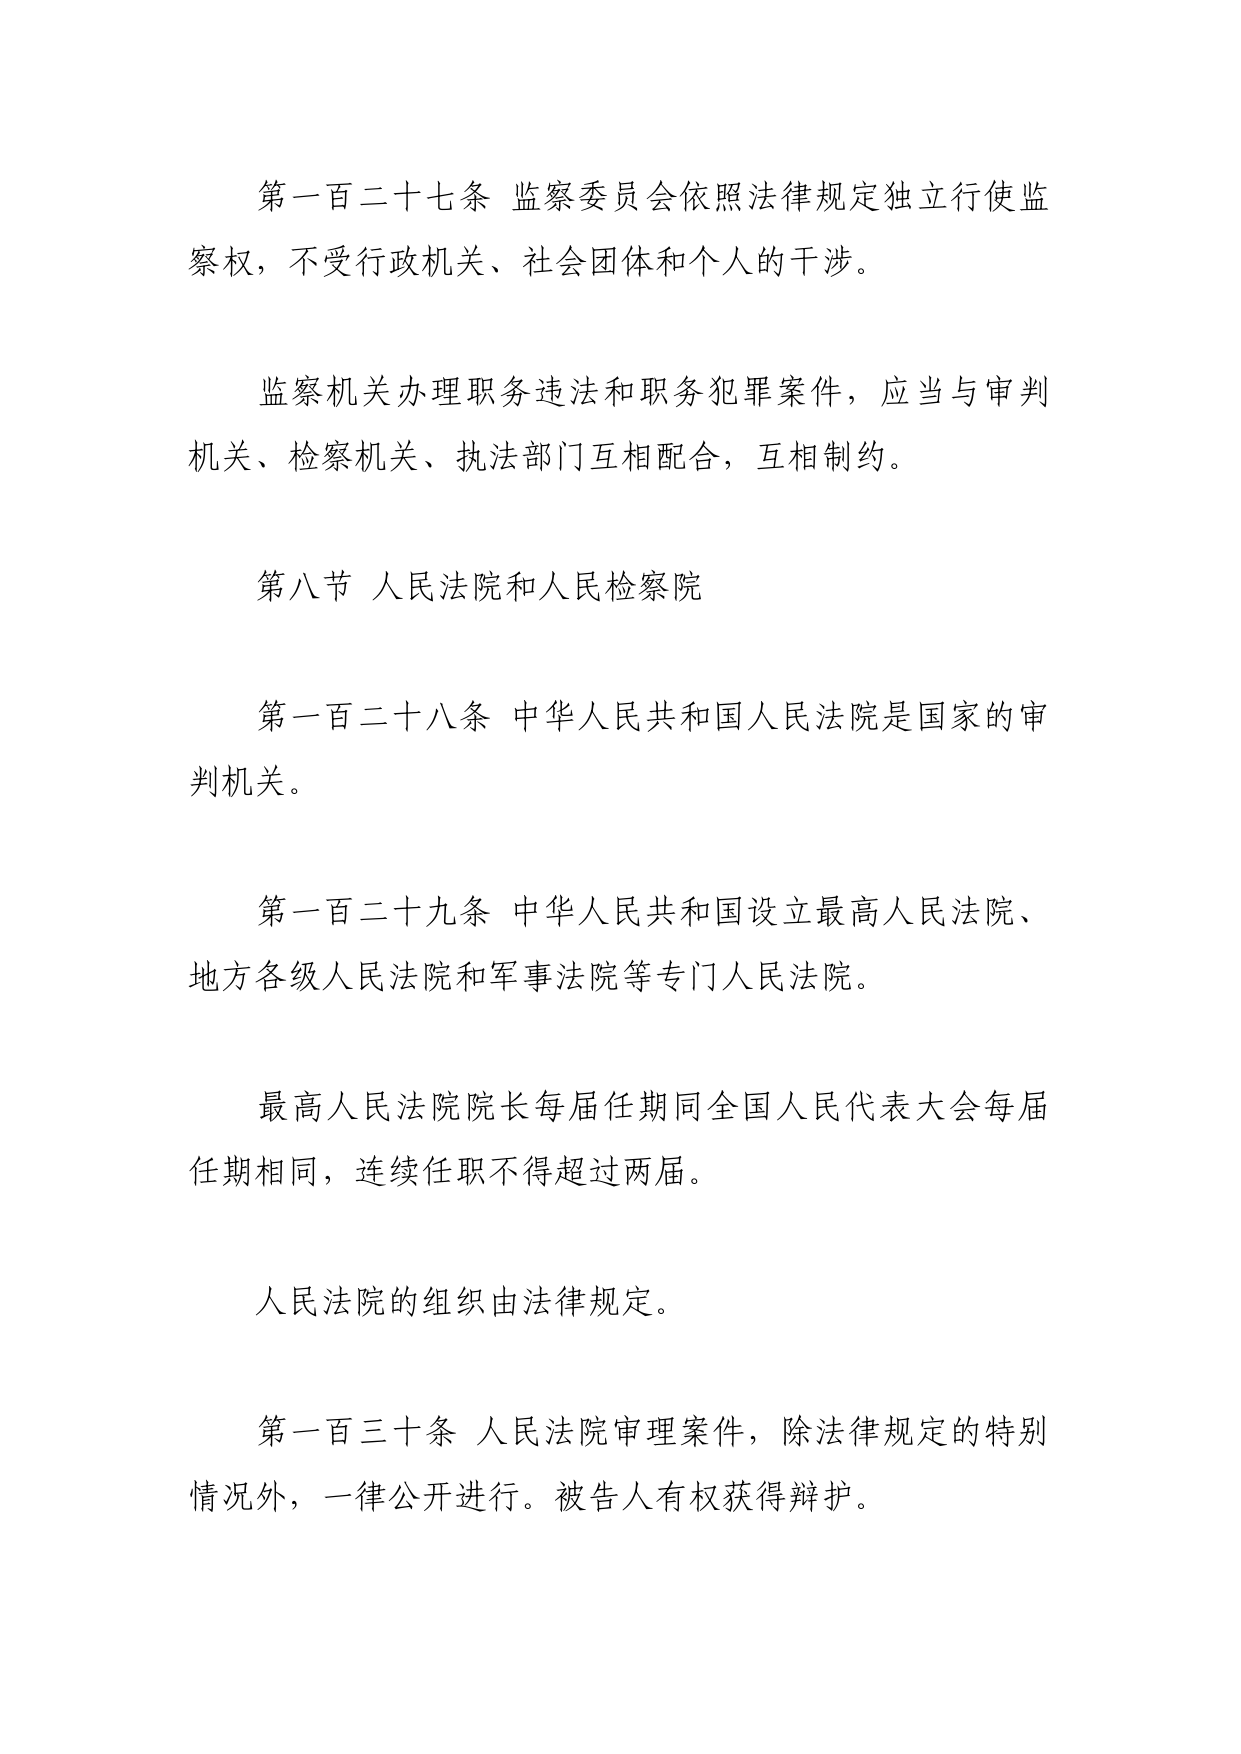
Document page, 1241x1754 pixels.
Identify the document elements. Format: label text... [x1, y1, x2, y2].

text 第一百三十条 人民法院审理案件，除法律规定的特别情况外，一律公开进行。被告人有权获得辩护。 [187, 1397, 1053, 1527]
text 第一百二十七条 监察委员会依照法律规定独立行使监察权，不受行政机关、社会团体和个人的干涉。 [187, 162, 1053, 292]
text 第一百二十八条 中华人民共和国人民法院是国家的审判机关。 [187, 682, 1053, 812]
text 人民法院的组织由法律规定。 [187, 1267, 1053, 1332]
text 第八节 人民法院和人民检察院 [187, 552, 1053, 617]
text 最高人民法院院长每届任期同全国人民代表大会每届任期相同，连续任职不得超过两届。 [187, 1072, 1053, 1202]
text 监察机关办理职务违法和职务犯罪案件，应当与审判机关、检察机关、执法部门互相配合，互相制约。 [187, 357, 1053, 487]
text 第一百二十九条 中华人民共和国设立最高人民法院、地方各级人民法院和军事法院等专门人民法院。 [187, 877, 1053, 1007]
